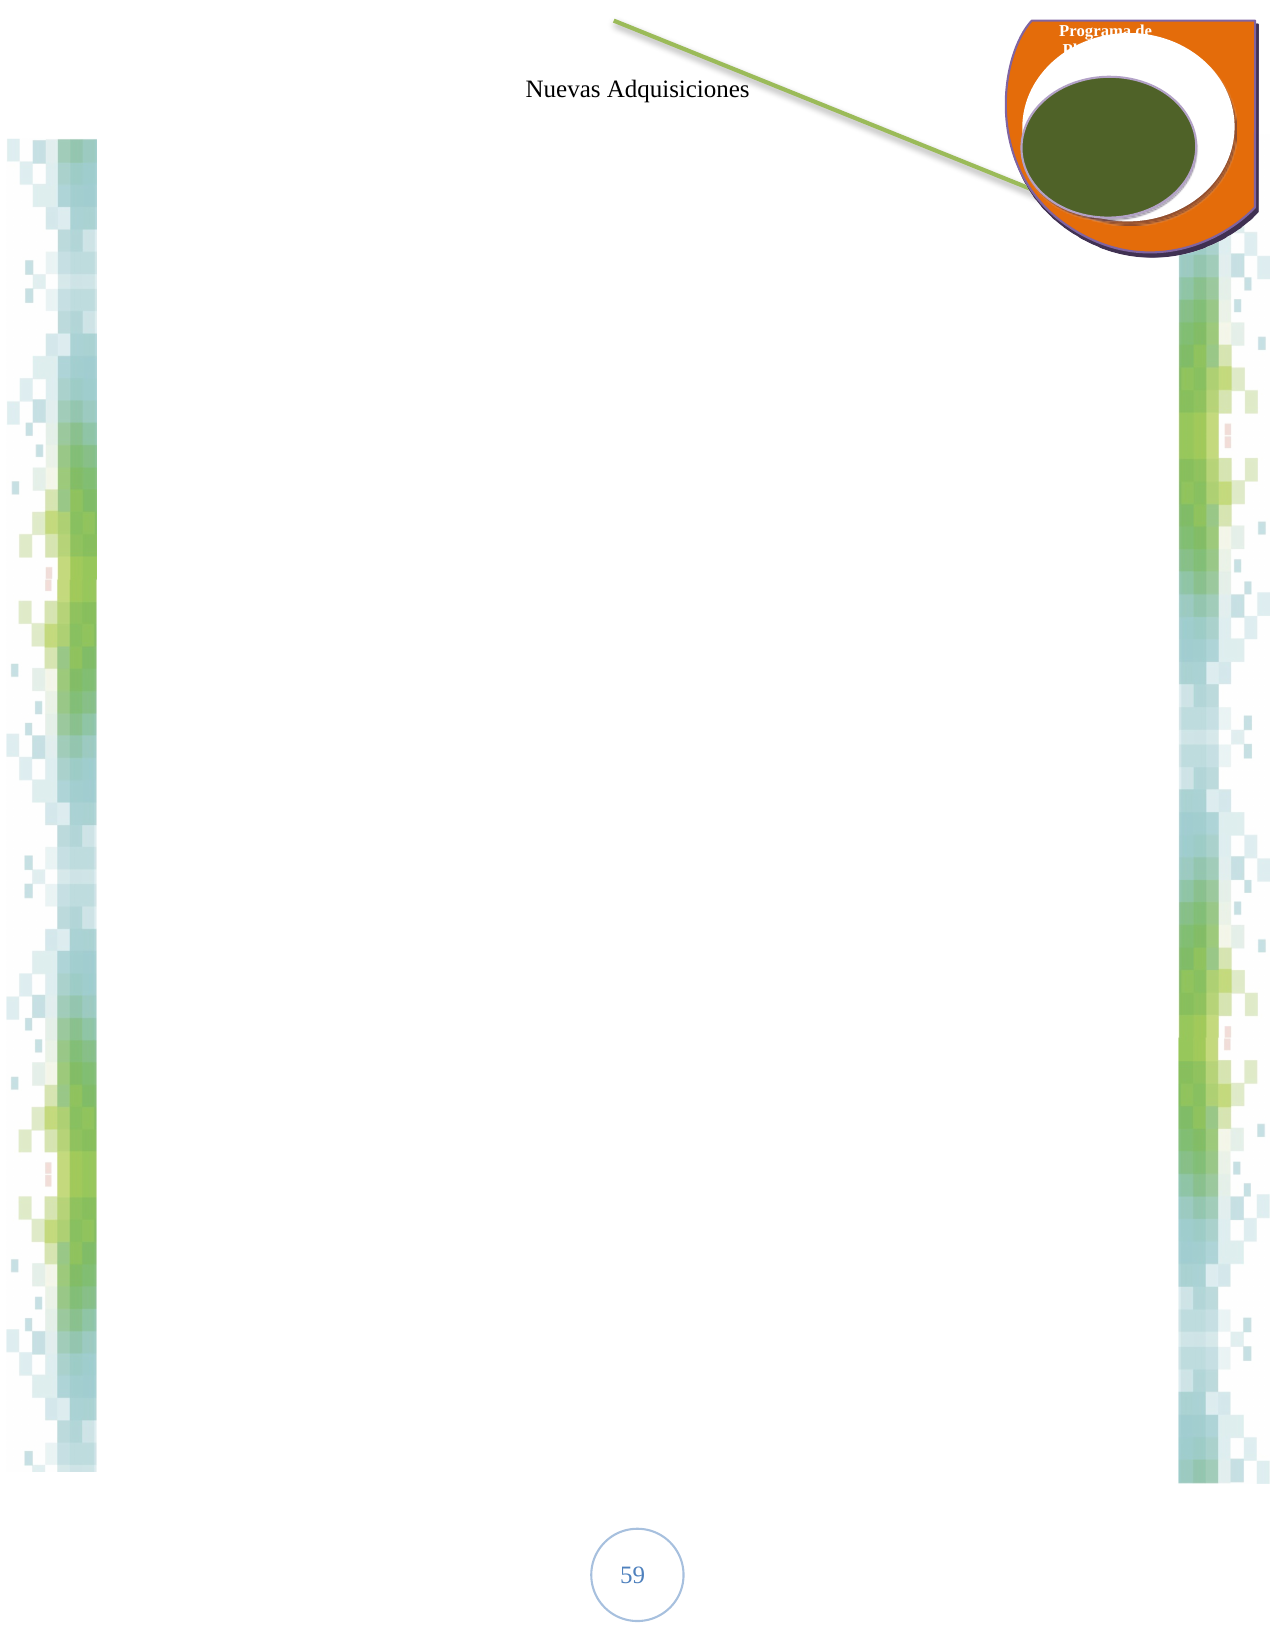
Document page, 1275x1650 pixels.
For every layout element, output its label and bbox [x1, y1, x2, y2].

picture [7, 140, 97, 1471]
picture [1179, 136, 1270, 1483]
